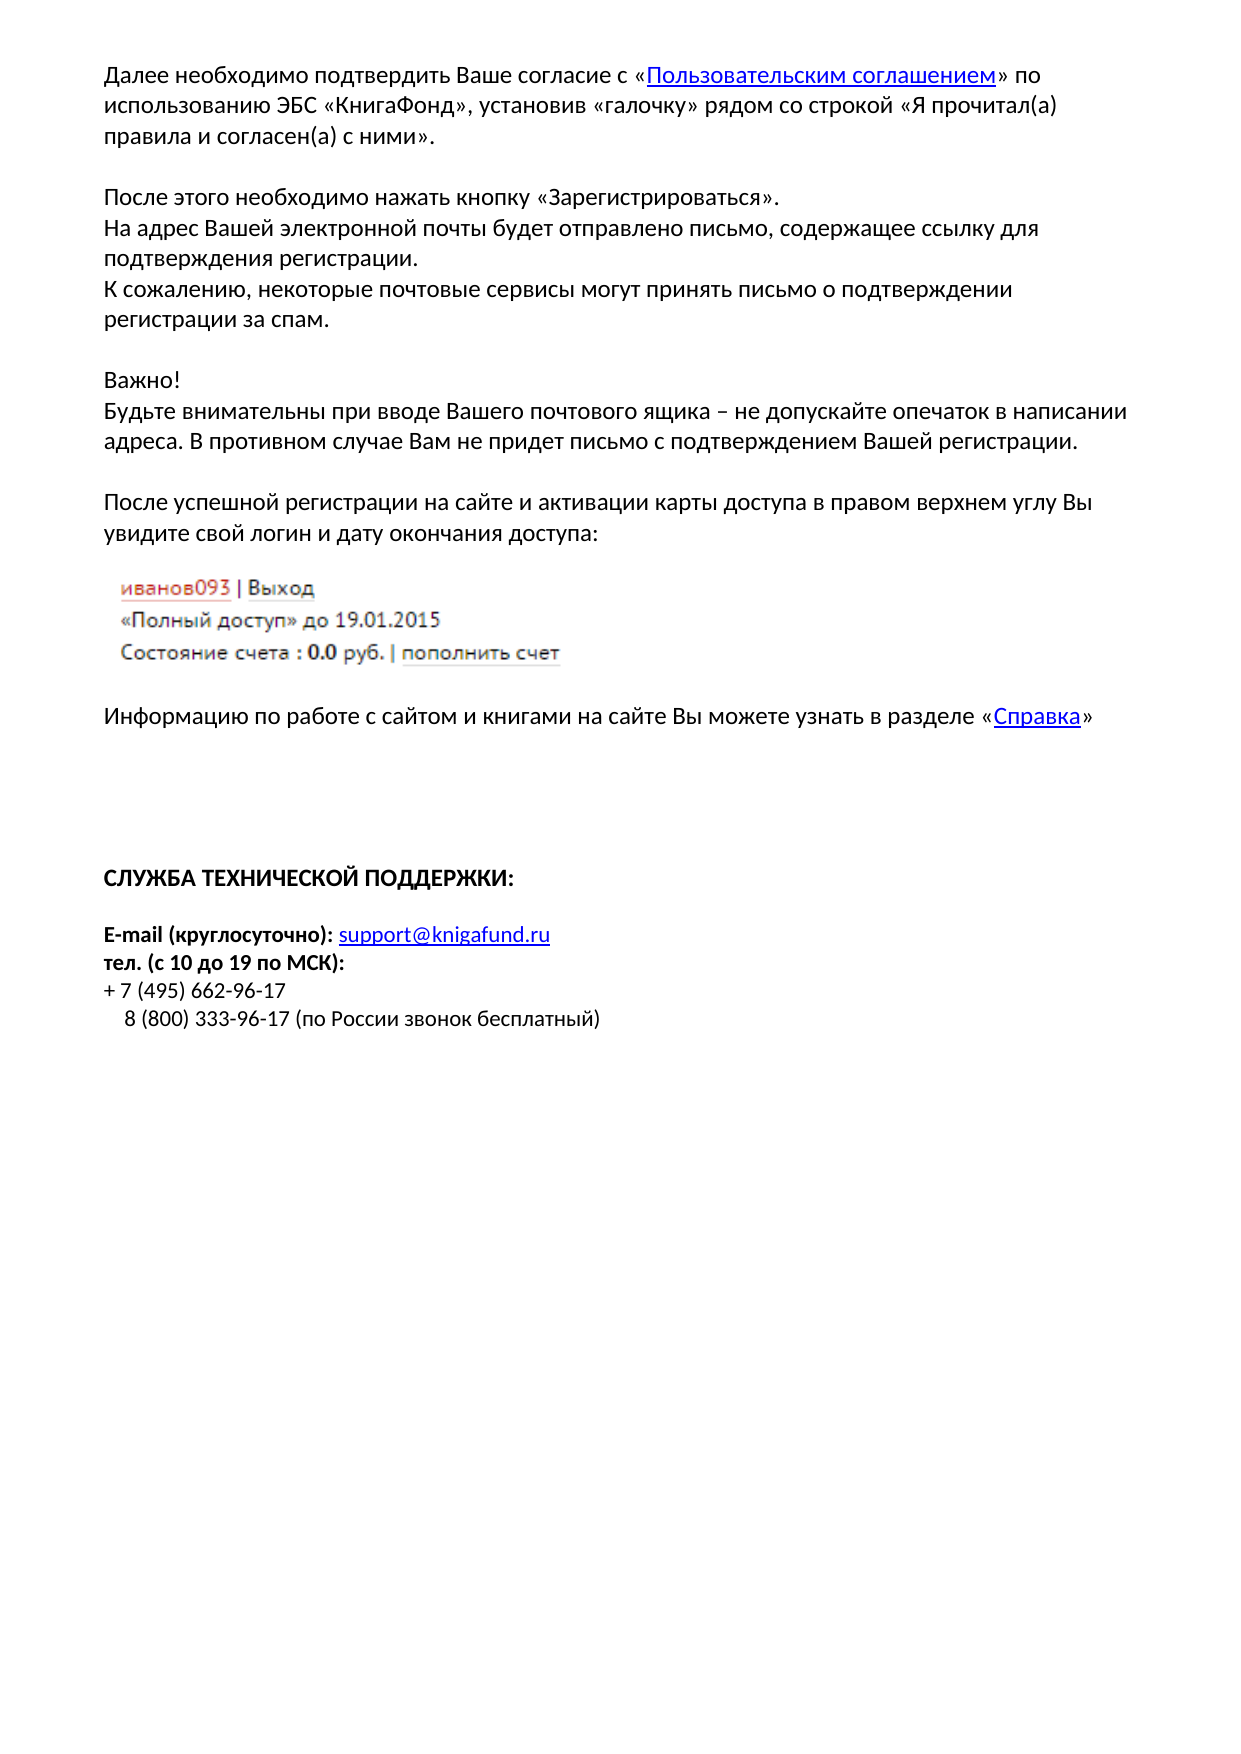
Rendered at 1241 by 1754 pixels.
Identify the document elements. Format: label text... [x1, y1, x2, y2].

text Будьте внимательны при вводе Вашего почтового ящика – не допускайте опечаток в написании адреса. В противном случае Вам не придет письмо с подтверждением Вашей регистрации. [103, 395, 1152, 456]
text К сожалению, некоторые почтовые сервисы могут принять письмо о подтверждении регистрации за спам. [103, 273, 1152, 334]
text СЛУЖБА ТЕХНИЧЕСКОЙ ПОДДЕРЖКИ: [103, 862, 1152, 892]
text После этого необходимо нажать кнопку «Зарегистрироваться». [103, 181, 1152, 212]
text тел. (с 10 до 19 по МСК): [103, 948, 1152, 976]
text E-mail (круглосуточно): support@knigafund.ru [103, 920, 1152, 948]
picture [103, 568, 571, 670]
text На адрес Вашей электронной почты будет отправлено письмо, содержащее ссылку для подтверждения регистрации. [103, 212, 1152, 273]
text Информацию по работе с сайтом и книгами на сайте Вы можете узнать в разделе «Справка» [103, 700, 1152, 730]
text Важно! [103, 364, 1152, 395]
text + 7 (495) 662-96-17 [103, 976, 1152, 1004]
text После успешной регистрации на сайте и активации карты доступа в правом верхнем углу Вы увидите свой логин и дату окончания доступа: [103, 486, 1152, 547]
text Далее необходимо подтвердить Ваше согласие с «Пользовательским соглашением» по использованию ЭБС «КнигаФонд», установив «галочку» рядом со строкой «Я прочитал(а) правила и согласен(а) с ними». [103, 59, 1152, 151]
text 8 (800) 333-96-17 (по России звонок бесплатный) [103, 1004, 1211, 1032]
